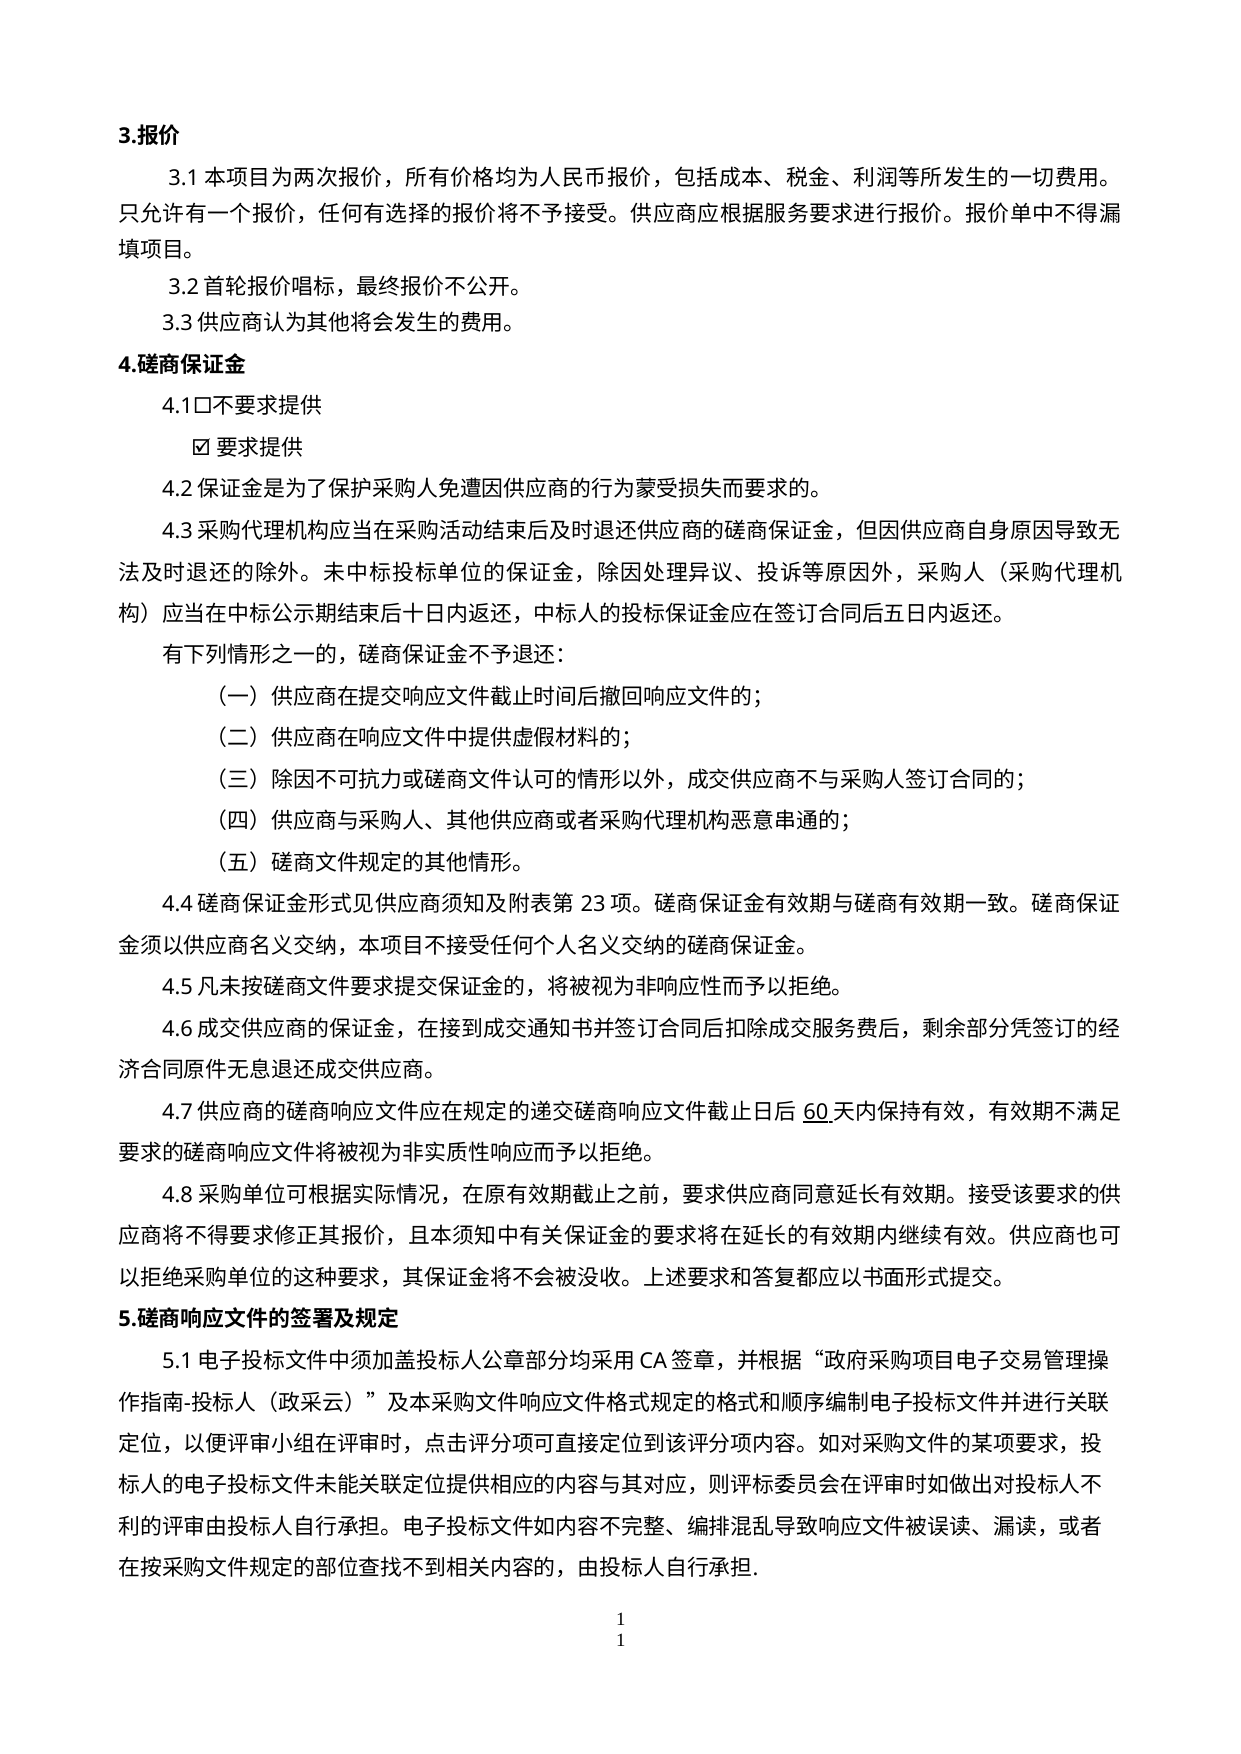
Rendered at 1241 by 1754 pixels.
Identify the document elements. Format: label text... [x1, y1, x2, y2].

text （二）供应商在响应文件中提供虚假材料的； [118, 720, 1122, 752]
text （五）磋商文件规定的其他情形。 [118, 845, 1122, 876]
text 4.磋商保证金 [118, 347, 1122, 379]
text 4.2保证金是为了保护采购人免遭因供应商的行为蒙受损失而要求的。 [118, 471, 1122, 503]
text 5.1电子投标文件中须加盖投标人公章部分均采用CA签章，并根据“政府采购项目电子交易管理操作指南-投标人（政采云）”及本采购文件响应文件格式规定的格式和顺序编制电子投标文件并进行关联定位，以便评审小组在评审时，点击评分项可直接定位到该评分项内容。如对采购文件的某项要求，投标人的电子投标文件未能关联定位提供相应的内容与其对应，则评标委员会在评审时如做出对投标人不利的评审由投标人自行承担。电子投标文件如内容不完整、编排混乱导致响应文件被误读、漏读，或者在按采购文件规定的部位查找不到相关内容的，由投标人自行承担. [118, 1343, 1122, 1582]
text 4.7供应商的磋商响应文件应在规定的递交磋商响应文件截止日后60天内保持有效，有效期不满足要求的磋商响应文件将被视为非实质性响应而予以拒绝。 [118, 1094, 1122, 1167]
text （三）除因不可抗力或磋商文件认可的情形以外，成交供应商不与采购人签订合同的； [118, 762, 1122, 793]
text （四）供应商与采购人、其他供应商或者采购代理机构恶意串通的； [118, 803, 1122, 835]
text 3.报价 [118, 118, 1122, 150]
text 要求提供 [118, 430, 1122, 462]
text （一）供应商在提交响应文件截止时间后撤回响应文件的； [118, 679, 1122, 711]
text 4.4磋商保证金形式见供应商须知及附表第23项。磋商保证金有效期与磋商有效期一致。磋商保证金须以供应商名义交纳，本项目不接受任何个人名义交纳的磋商保证金。 [118, 886, 1122, 959]
text 4.3采购代理机构应当在采购活动结束后及时退还供应商的磋商保证金，但因供应商自身原因导致无法及时退还的除外。未中标投标单位的保证金，除因处理异议、投诉等原因外，采购人（采购代理机构）应当在中标公示期结束后十日内返还，中标人的投标保证金应在签订合同后五日内返还。 [118, 513, 1122, 628]
text 4.1不要求提供 [118, 388, 1122, 420]
text 3.3供应商认为其他将会发生的费用。 [118, 305, 1122, 337]
text 4.5凡未按磋商文件要求提交保证金的，将被视为非响应性而予以拒绝。 [118, 969, 1122, 1001]
text 4.8 采购单位可根据实际情况，在原有效期截止之前，要求供应商同意延长有效期。接受该要求的供应商将不得要求修正其报价，且本须知中有关保证金的要求将在延长的有效期内继续有效。供应商也可以拒绝采购单位的这种要求，其保证金将不会被没收。上述要求和答复都应以书面形式提交。 [118, 1177, 1122, 1292]
text 3.2首轮报价唱标，最终报价不公开。 [118, 269, 1122, 301]
text 4.6成交供应商的保证金，在接到成交通知书并签订合同后扣除成交服务费后，剩余部分凭签订的经济合同原件无息退还成交供应商。 [118, 1011, 1122, 1084]
text 5.磋商响应文件的签署及规定 [118, 1301, 1122, 1333]
text 3.1本项目为两次报价，所有价格均为人民币报价，包括成本、税金、利润等所发生的一切费用。只允许有一个报价，任何有选择的报价将不予接受。供应商应根据服务要求进行报价。报价单中不得漏填项目。 [118, 160, 1122, 264]
text 有下列情形之一的，磋商保证金不予退还： [118, 637, 1122, 669]
